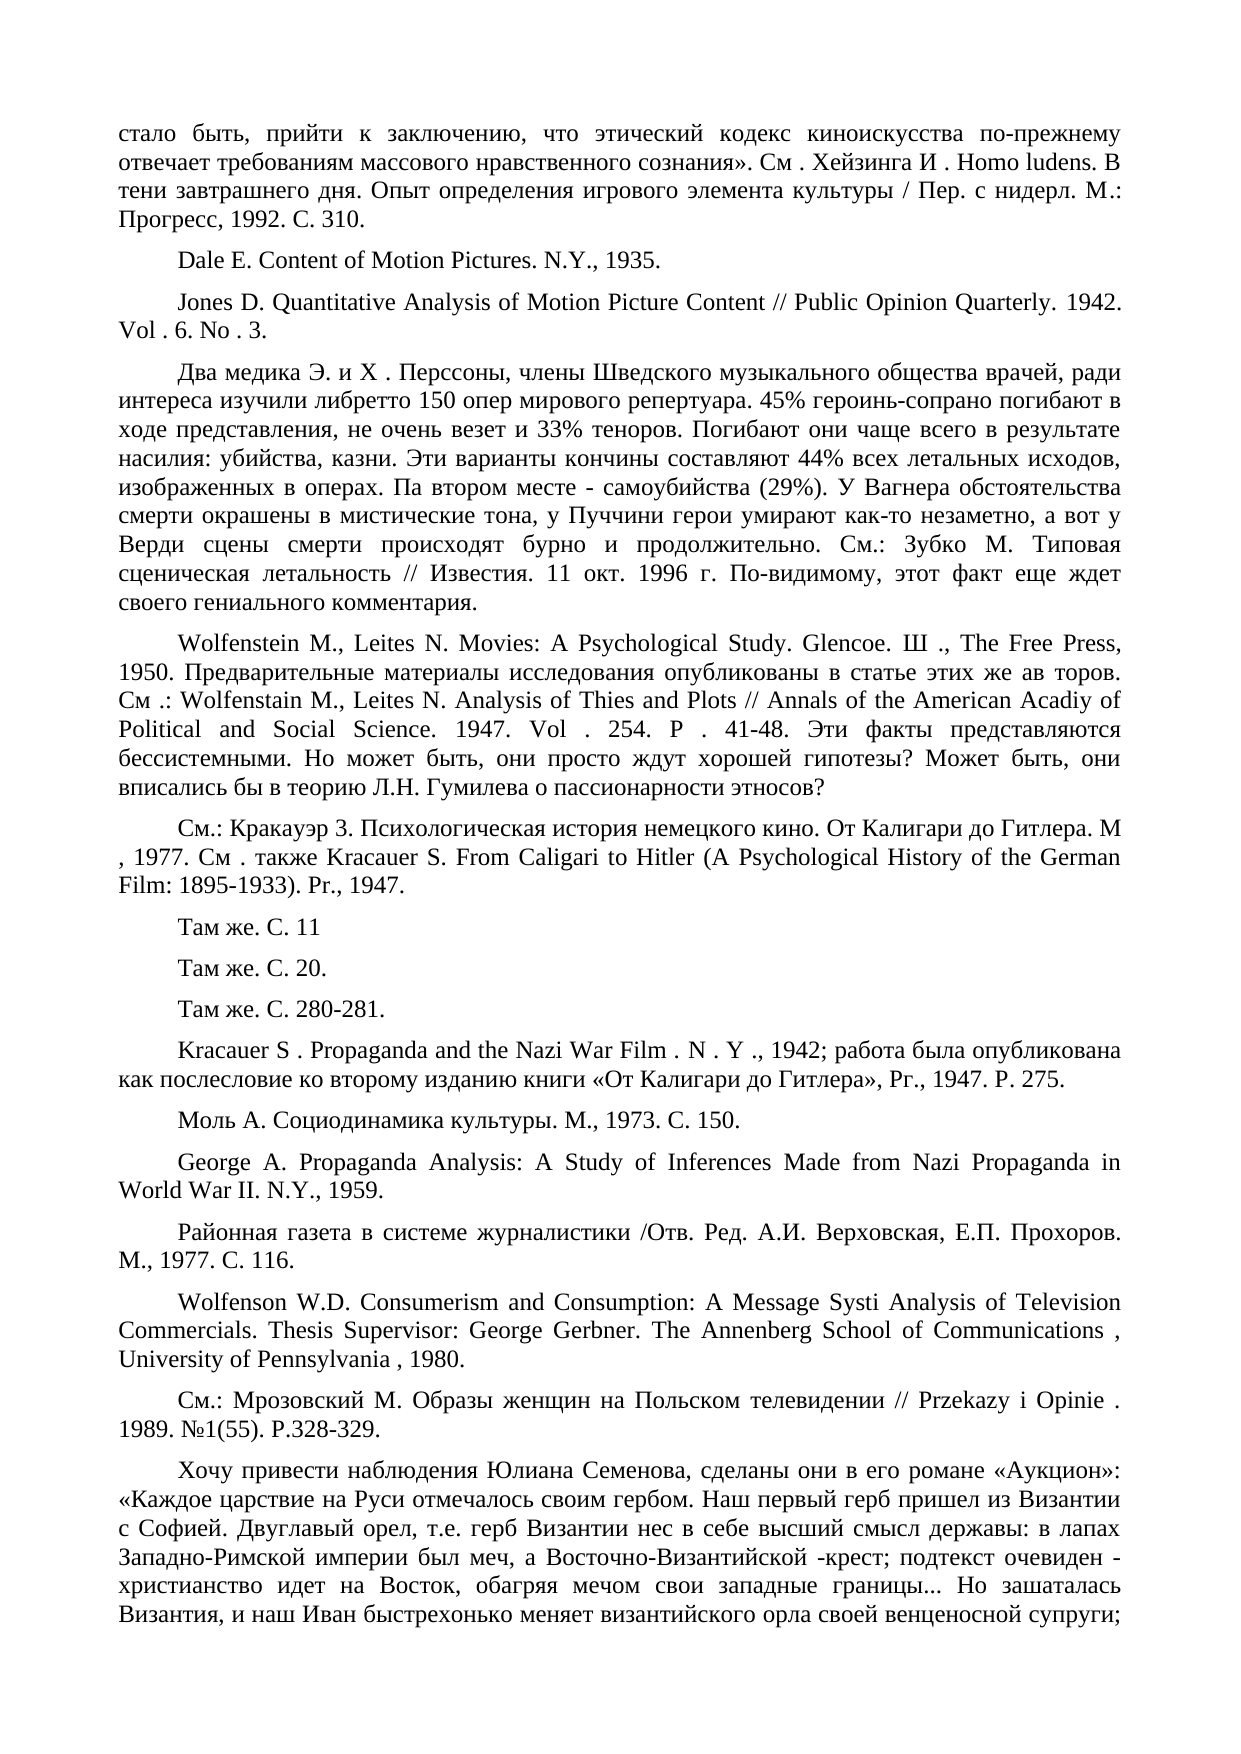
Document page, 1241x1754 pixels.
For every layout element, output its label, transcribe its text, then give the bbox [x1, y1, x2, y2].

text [118, 1456, 1122, 1628]
text Моль А. Социодинамика культуры. М., 1973. С. 150. [118, 1106, 1122, 1134]
text Kracauer S . Propaganda and the Nazi War Film . N . Y ., 1942; работа была опубликована как послесловие ко второму изданию книги «От Калигари до Гитлера», Рг., 1947. Р. 275. [118, 1036, 1122, 1093]
text Wolfenson W.D. Consumerism and Consumption: A Message Systi Analysis of Television Commercials. Thesis Supervisor: George Gerbner. The Annenberg School of Communications , University of Pennsylvania , 1980. [118, 1287, 1122, 1373]
text См.: Мрозовский М. Образы женщин на Польском телевидении // Przekazy i Opinie . 1989. №1(55). Р.328-329. [118, 1386, 1122, 1443]
text Jones D. Quantitative Analysis of Motion Picture Content // Public Opinion Quarterly. 1942. Vol . 6. No . 3. [118, 287, 1122, 344]
text Там же. С. 11 [118, 912, 1122, 941]
text Там же. С. 20. [118, 953, 1122, 982]
text Два медика Э. и X . Перссоны, члены Шведского музыкального общества врачей, ради интереса изучили либретто 150 опер мирового репертуара. 45% героинь-сопрано погибают в ходе представления, не очень везет и 33% теноров. Погибают они чаще всего в результате насилия: убийства, казни. Эти варианты кончины составляют 44% всех летальных исходов, изображенных в операх. Па втором месте - самоубийства (29%). У Вагнера обстоятельства смерти окрашены в мистические тона, у Пуччини герои умирают как-то незаметно, а вот у Верди сцены смерти происходят бурно и продолжительно. См.: Зубко М. Типовая сценическая летальность // Известия. 11 окт. 1996 г. По-видимому, этот факт еще ждет своего гениального комментария. [118, 357, 1122, 616]
text Dale E. Content of Motion Pictures. N.Y., 1935. [118, 246, 1122, 274]
text George A. Propaganda Analysis: A Study of Inferences Made from Nazi Propaganda in World War II. N.Y., 1959. [118, 1147, 1122, 1204]
text Wolfenstein M., Leites N. Movies: A Psychological Study. Glencoe. Ш ., The Free Press, 1950. Предварительные материалы исследования опубликованы в статье этих же ав торов. См .: Wolfenstain M., Leites N. Analysis of Thies and Plots // Annals of the American Acadiy of Political and Social Science. 1947. Vol . 254. P . 41-48. Эти факты представляются бессистемными. Но может быть, они просто ждут хорошей гипотезы? Может быть, они вписались бы в теорию Л.Н. Гумилева о пассионарности этносов? [118, 628, 1122, 801]
text Районная газета в системе журналистики /Отв. Ред. А.И. Верховская, Е.П. Прохоров. М., 1977. С. 116. [118, 1217, 1122, 1274]
text См.: Кракауэр 3. Психологическая история немецкого кино. От Калигари до Гитлера. М , 1977. См . также Kracauer S. From Caligari to Hitler (A Psychological History of the German Film: 1895-1933). Pr., 1947. [118, 813, 1122, 899]
text Там же. С. 280-281. [118, 994, 1122, 1023]
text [118, 118, 1122, 233]
